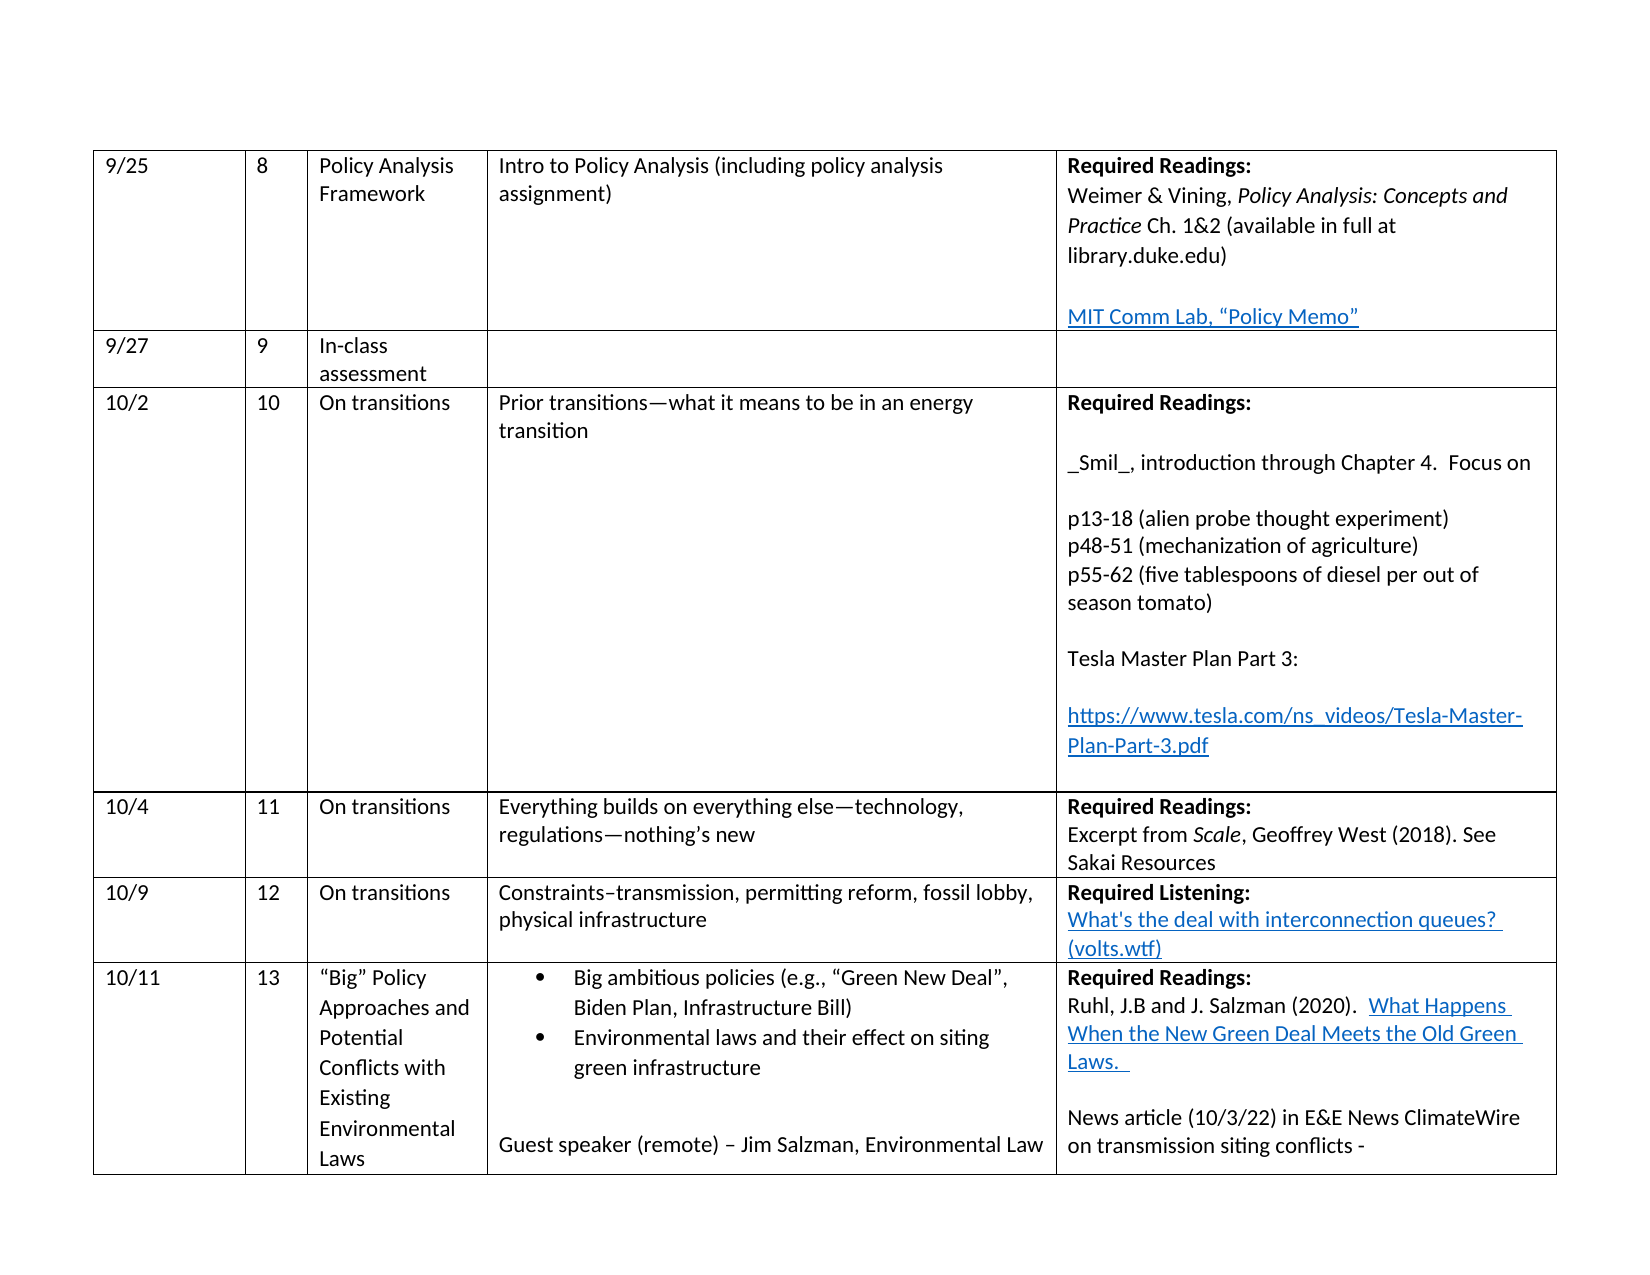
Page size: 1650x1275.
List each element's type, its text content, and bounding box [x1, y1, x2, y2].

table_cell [1057, 963, 1556, 1174]
table_cell [488, 331, 1056, 387]
table_cell 11 [246, 793, 307, 877]
table_cell 9 [246, 331, 307, 387]
table_cell Intro to Policy Analysis (including policy analysis assignment) [488, 151, 1056, 330]
table_cell Required Readings: Excerpt from Scale, Geoffrey West (2018). See Sakai Resources [1057, 793, 1556, 877]
table_cell Required Readings: _Smil_, introduction through Chapter 4. Focus on p13-18 (alien probe thought experiment) p48-51 (mechanization of agriculture) p55-62 (five tablespoons of diesel per out of season tomato) Tesla Master Plan Part 3: https://www.tesla.com/ns_videos/Tesla-Master-Plan-Part-3.pdf [1057, 388, 1556, 791]
table_cell Required Listening: What's the deal with interconnection queues? (volts.wtf) [1057, 878, 1556, 962]
table_cell 10/11 [94, 963, 245, 1174]
table_cell 9/25 [94, 151, 245, 330]
table_cell On transitions [308, 388, 487, 791]
table_cell 10 [246, 388, 307, 791]
table_cell In-class assessment [308, 331, 487, 387]
table_cell 9/27 [94, 331, 245, 387]
table_cell Everything builds on everything else—technology, regulations—nothing’s new [488, 793, 1056, 877]
table_cell Policy Analysis Framework [308, 151, 487, 330]
table_cell 10/4 [94, 793, 245, 877]
table_cell Constraints–transmission, permitting reform, fossil lobby, physical infrastructure [488, 878, 1056, 962]
table_cell 10/9 [94, 878, 245, 962]
table_cell 12 [246, 878, 307, 962]
table_cell 13 [246, 963, 307, 1174]
table_cell On transitions [308, 878, 487, 962]
table_cell On transitions [308, 793, 487, 877]
table_cell Prior transitions—what it means to be in an energy transition [488, 388, 1056, 791]
table_cell [1057, 331, 1556, 387]
table_cell Required Readings: Weimer & Vining, Policy Analysis: Concepts and Practice Ch. 1&2 (available in full at library.duke.edu) MIT Comm Lab, “Policy Memo” [1057, 151, 1556, 330]
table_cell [488, 963, 1056, 1174]
table_cell 10/2 [94, 388, 245, 791]
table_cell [308, 963, 487, 1174]
table_cell 8 [246, 151, 307, 330]
